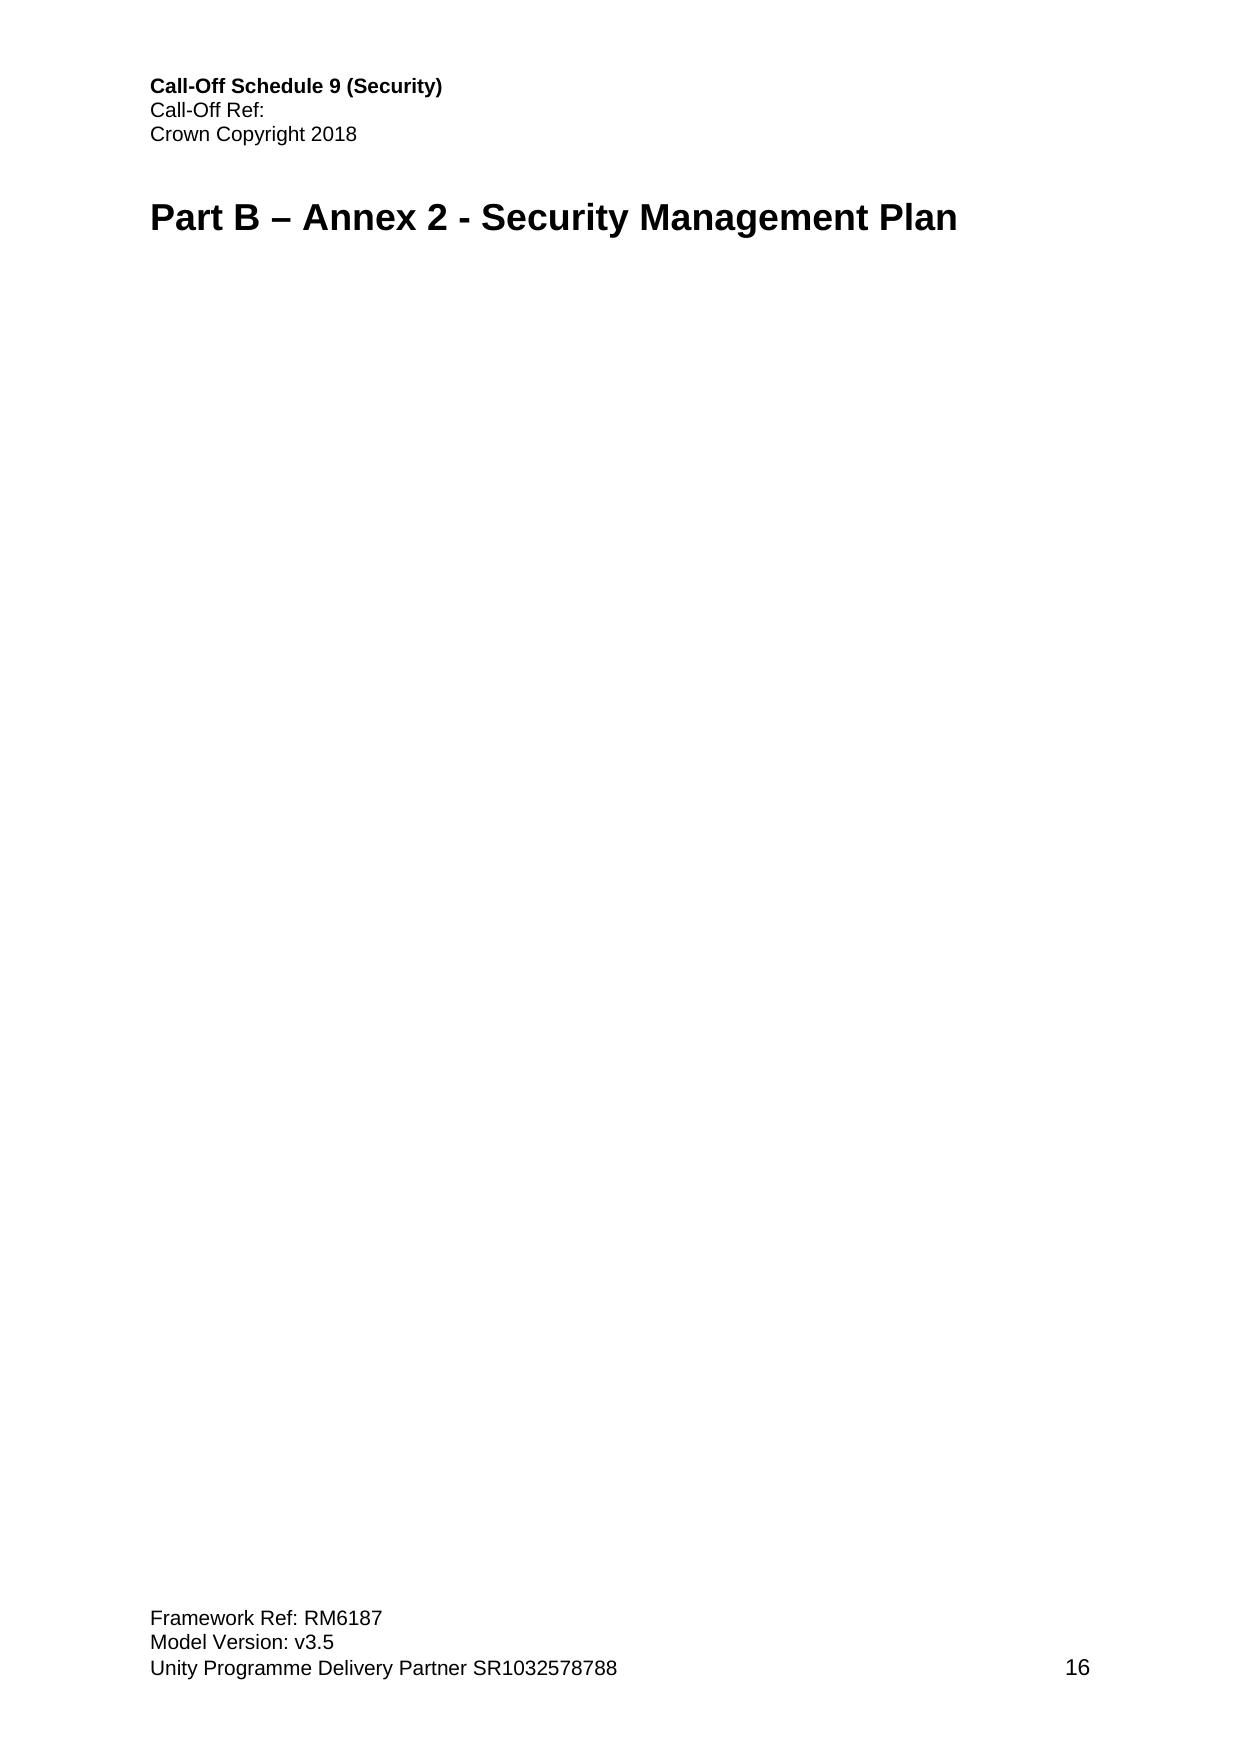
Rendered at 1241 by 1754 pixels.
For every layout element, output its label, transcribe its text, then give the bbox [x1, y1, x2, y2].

subtitle Part B – Annex 2 - Security Management Plan [150, 195, 1090, 238]
